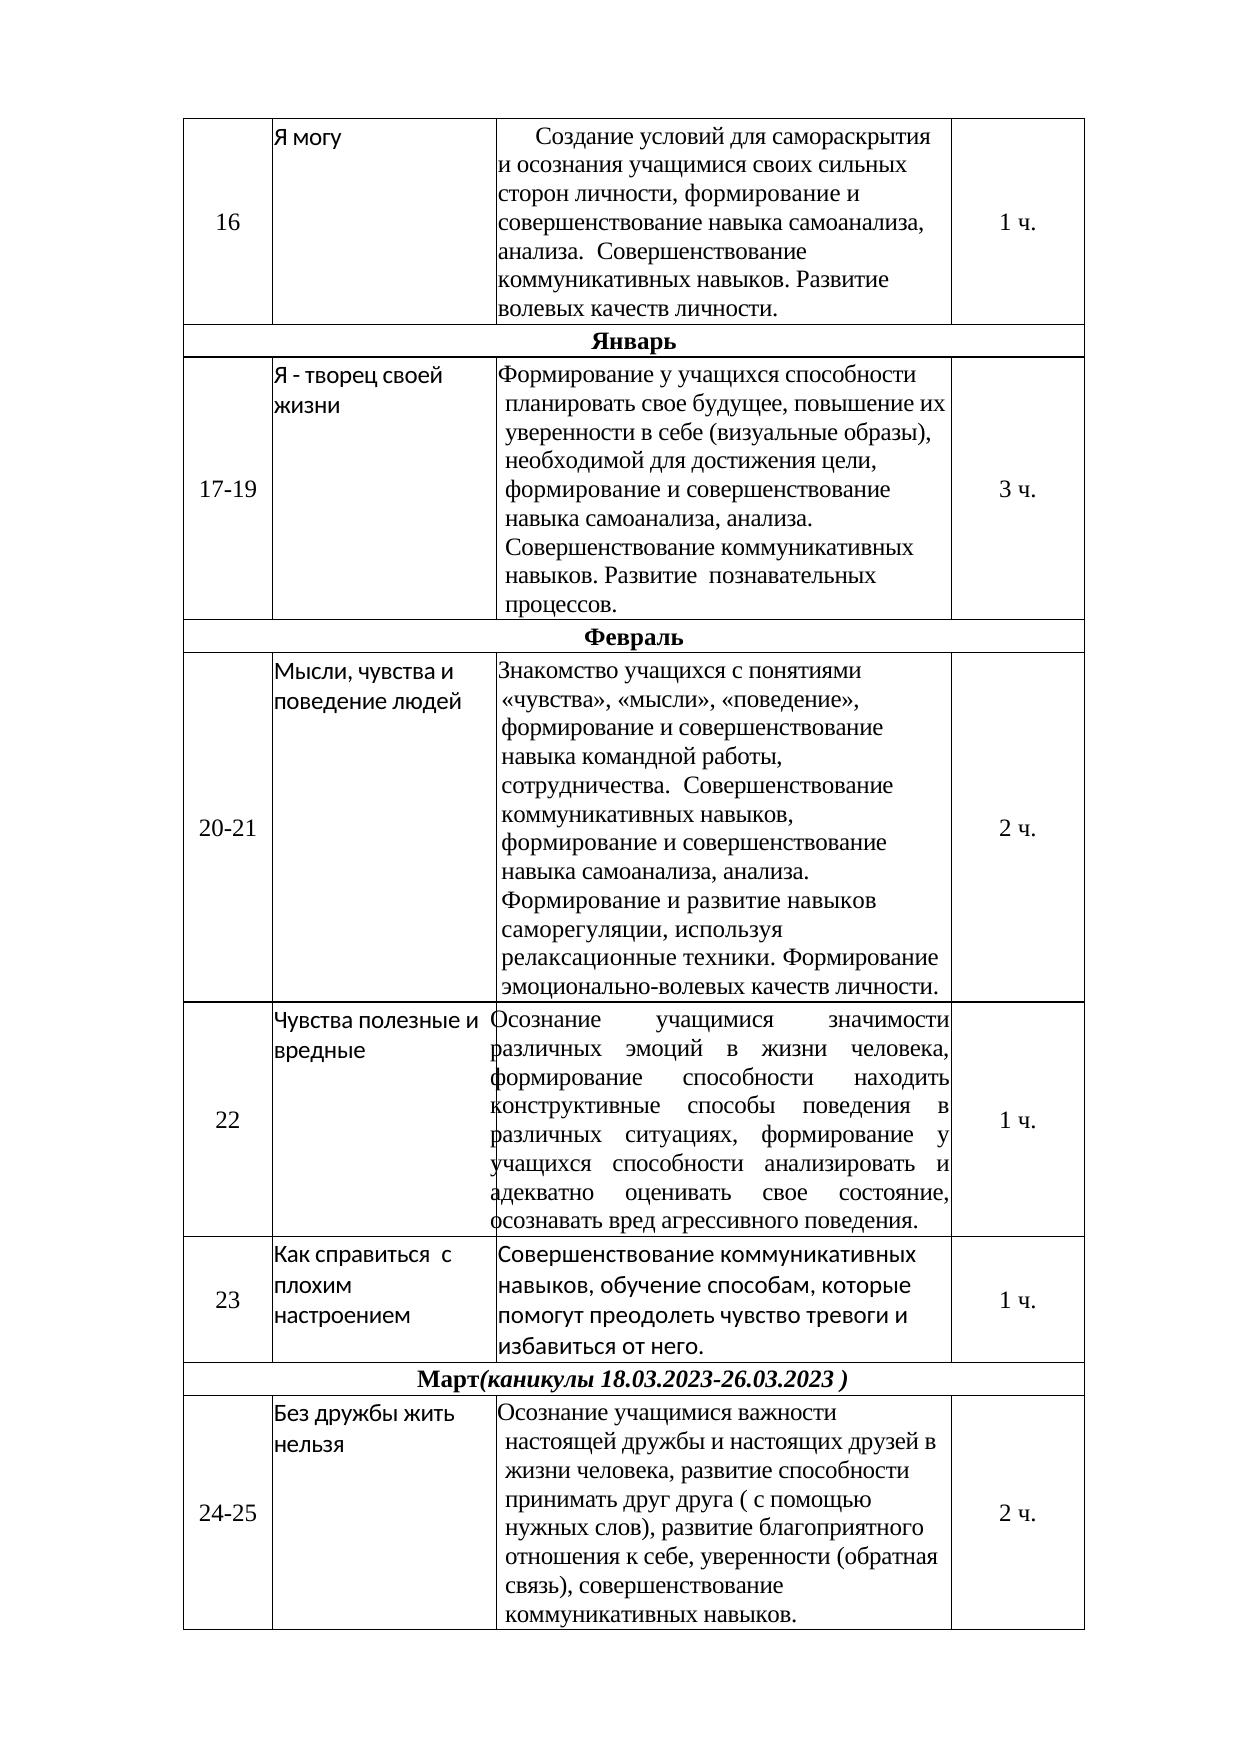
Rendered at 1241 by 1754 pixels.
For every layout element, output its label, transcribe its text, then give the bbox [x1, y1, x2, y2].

table_cell 1 ч. [952, 1237, 1084, 1362]
table_cell Знакомство учащихся с понятиями «чувства», «мысли», «поведение», формирование и совершенствование навыка командной работы, сотрудничества. Совершенствование коммуникативных навыков, формирование и совершенствование навыка самоанализа, анализа. Формирование и развитие навыков саморегуляции, используя релаксационные техники. Формирование эмоционально-волевых качеств личности. [497, 653, 951, 1001]
table_cell Мысли, чувства и поведение людей [273, 653, 496, 1001]
table_cell Я - творец своей жизни [273, 358, 496, 619]
table_cell 2 ч. [952, 653, 1084, 1001]
table_cell Осознание учащимися значимости различных эмоций в жизни человека, формирование способности находить конструктивные способы поведения в различных ситуациях, формирование у учащихся способности анализировать и адекватно оценивать свое состояние, осознавать вред агрессивного поведения. [497, 1003, 951, 1236]
table_cell 23 [184, 1237, 272, 1362]
table_cell Формирование у учащихся способности планировать свое будущее, повышение их уверенности в себе (визуальные образы), необходимой для достижения цели, формирование и совершенствование навыка самоанализа, анализа. Совершенствование коммуникативных навыков. Развитие познавательных процессов. [497, 358, 951, 619]
table_cell 24-25 [184, 1396, 272, 1629]
table_cell 1 ч. [952, 1003, 1084, 1236]
table_cell 16 [184, 119, 272, 323]
table_cell Без дружбы жить нельзя [273, 1396, 496, 1629]
table_cell 20-21 [184, 653, 272, 1001]
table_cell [497, 119, 951, 323]
table_cell 17-19 [184, 358, 272, 619]
table_cell Январь [184, 325, 1084, 356]
table_cell Совершенствование коммуникативных навыков, обучение способам, которые помогут преодолеть чувство тревоги и избавиться от него. [497, 1237, 951, 1362]
table_cell 3 ч. [952, 358, 1084, 619]
table_cell 1 ч. [952, 119, 1084, 323]
table_cell Март(каникулы 18.03.2023-26.03.2023 ) [184, 1363, 1084, 1395]
table_cell Как справиться с плохим настроением [273, 1237, 496, 1362]
table_cell Осознание учащимися важности настоящей дружбы и настоящих друзей в жизни человека, развитие способности принимать друг друга ( с помощью нужных слов), развитие благоприятного отношения к себе, уверенности (обратная связь), совершенствование коммуникативных навыков. [497, 1396, 951, 1629]
table_cell 2 ч. [952, 1396, 1084, 1629]
table_cell Чувства полезные и вредные [273, 1003, 496, 1236]
table_cell Февраль [184, 620, 1084, 652]
table_cell Я могу [273, 119, 496, 323]
table_cell 22 [184, 1003, 272, 1236]
